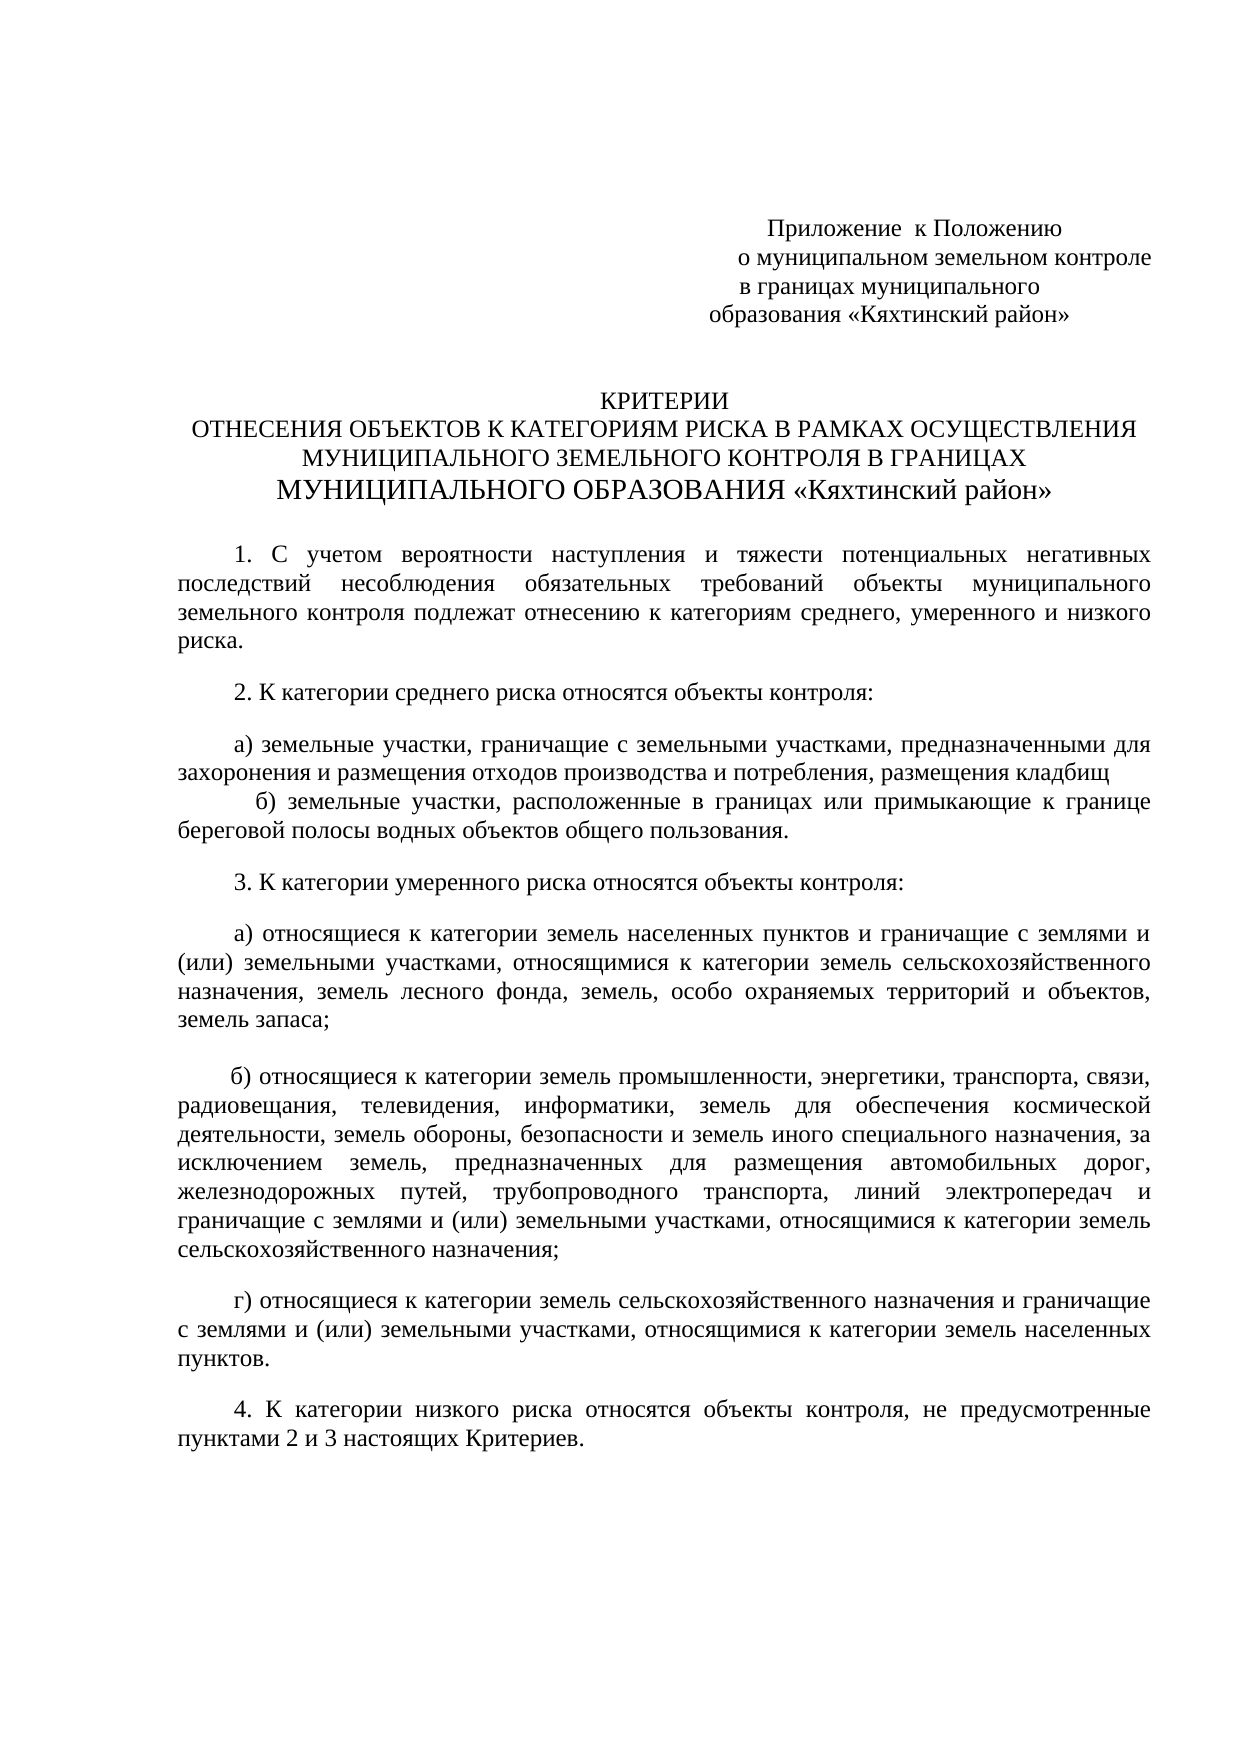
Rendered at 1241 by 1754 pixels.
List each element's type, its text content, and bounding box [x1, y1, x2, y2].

title МУНИЦИПАЛЬНОГО ЗЕМЕЛЬНОГО КОНТРОЛЯ В ГРАНИЦАХ [177, 443, 1152, 472]
text о муниципальном земельном контроле [177, 242, 1152, 271]
title ОТНЕСЕНИЯ ОБЪЕКТОВ К КАТЕГОРИЯМ РИСКА В РАМКАХ ОСУЩЕСТВЛЕНИЯ [177, 414, 1152, 443]
title МУНИЦИПАЛЬНОГО ОБРАЗОВАНИЯ «Кяхтинский район» [177, 472, 1152, 506]
text образования «Кяхтинский район» [177, 299, 1152, 328]
text г) относящиеся к категории земель сельскохозяйственного назначения и граничащие с землями и (или) земельными участками, относящимися к категории земель населенных пунктов. [177, 1285, 1152, 1372]
text 3. К категории умеренного риска относятся объекты контроля: [177, 867, 1152, 895]
title КРИТЕРИИ [177, 386, 1152, 414]
text а) относящиеся к категории земель населенных пунктов и граничащие с землями и (или) земельными участками, относящимися к категории земель сельскохозяйственного назначения, земель лесного фонда, земель, особо охраняемых территорий и объектов, земель запаса; [177, 918, 1152, 1033]
text б) земельные участки, расположенные в границах или примыкающие к границе береговой полосы водных объектов общего пользования. [177, 786, 1152, 844]
text в границах муниципального [177, 271, 1152, 299]
text 2. К категории среднего риска относятся объекты контроля: [177, 677, 1152, 706]
text а) земельные участки, граничащие с земельными участками, предназначенными для захоронения и размещения отходов производства и потребления, размещения кладбищ [177, 729, 1152, 786]
text Приложение к Положению [177, 213, 1152, 242]
text б) относящиеся к категории земель промышленности, энергетики, транспорта, связи, радиовещания, телевидения, информатики, земель для обеспечения космической деятельности, земель обороны, безопасности и земель иного специального назначения, за исключением земель, предназначенных для размещения автомобильных дорог, железнодорожных путей, трубопроводного транспорта, линий электропередач и граничащие с землями и (или) земельными участками, относящимися к категории земель сельскохозяйственного назначения; [177, 1061, 1152, 1262]
text 4. К категории низкого риска относятся объекты контроля, не предусмотренные пунктами 2 и 3 настоящих Критериев. [177, 1394, 1152, 1452]
text 1. С учетом вероятности наступления и тяжести потенциальных негативных последствий несоблюдения обязательных требований объекты муниципального земельного контроля подлежат отнесению к категориям среднего, умеренного и низкого риска. [177, 539, 1152, 654]
